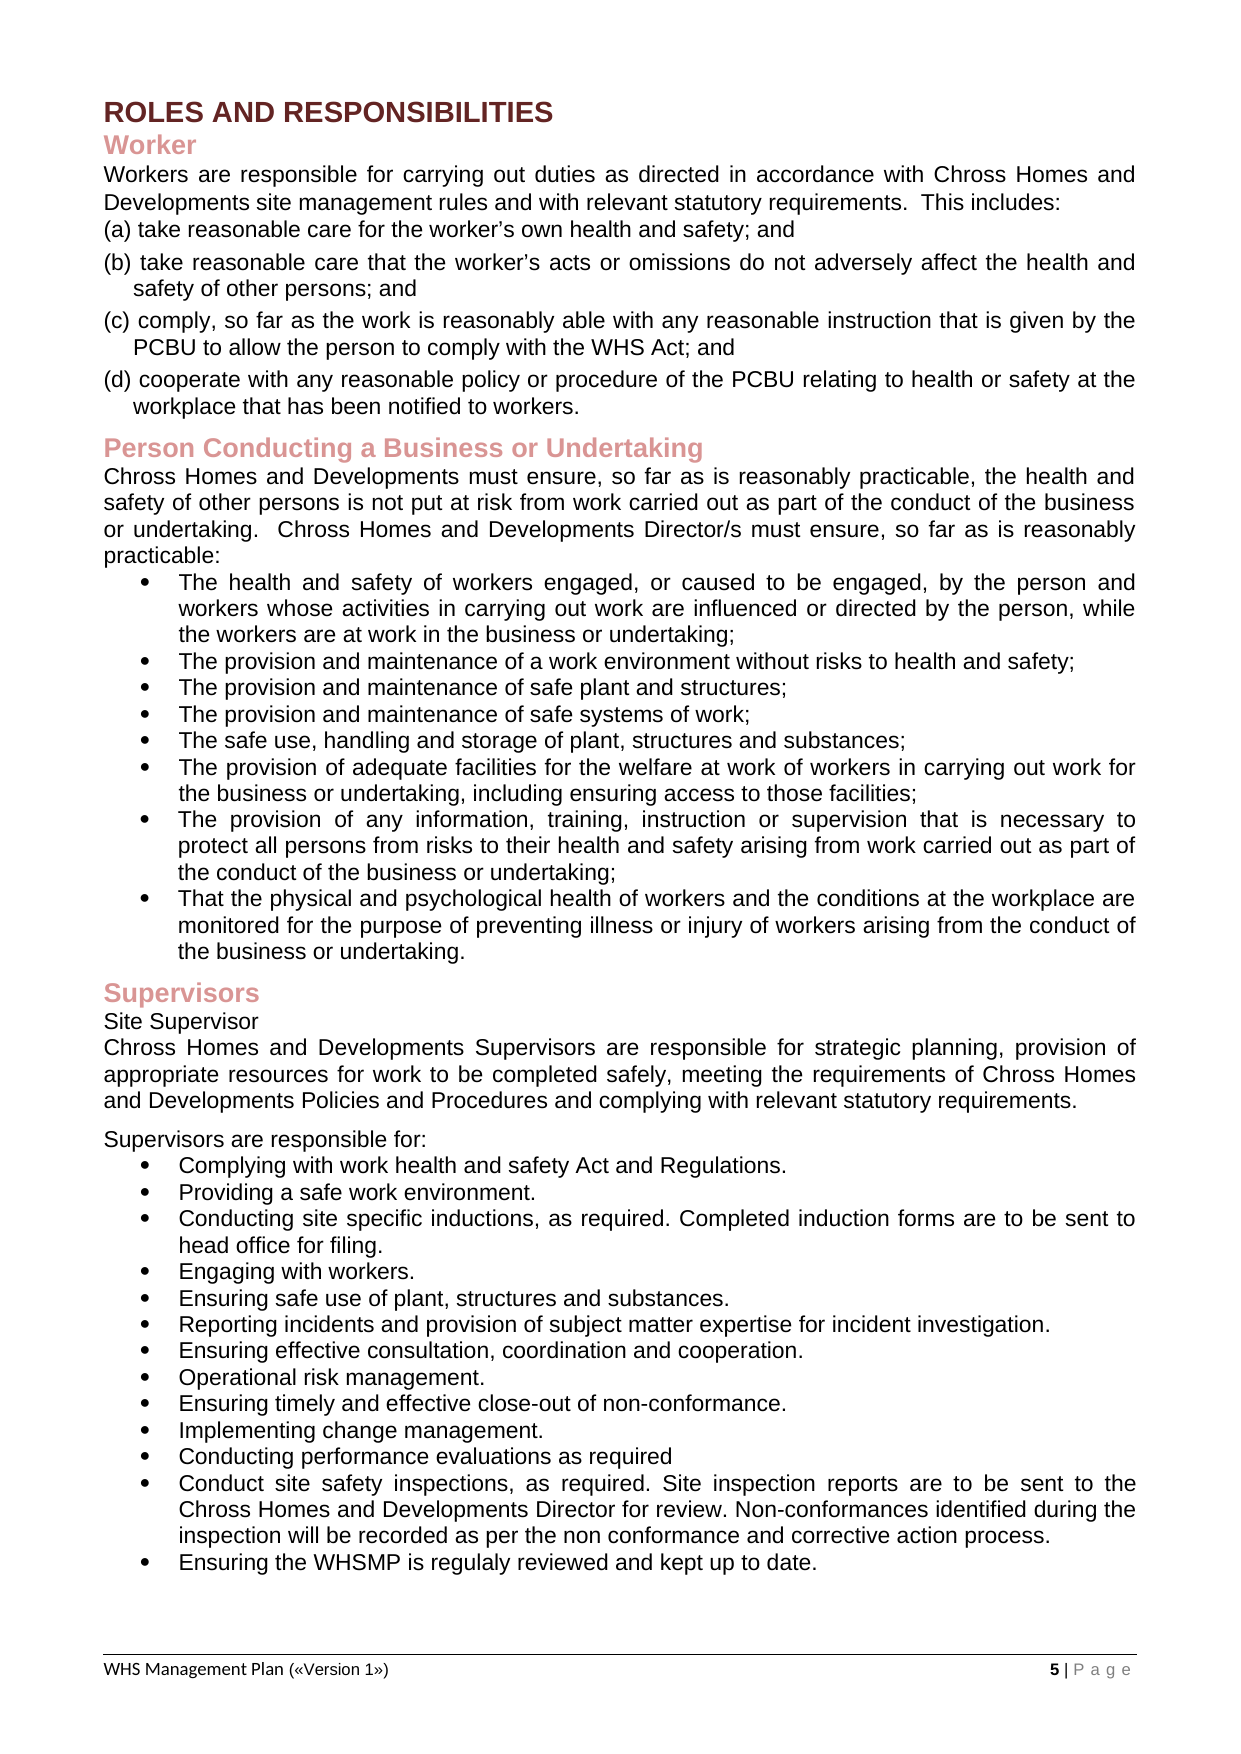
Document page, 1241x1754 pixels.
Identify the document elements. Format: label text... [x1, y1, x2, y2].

list That the physical and psychological health of workers and the conditions at the workplace are monitored for the purpose of preventing illness or injury of workers arising from the conduct of the business or undertaking. [141, 885, 1137, 964]
list Conducting performance evaluations as required [141, 1443, 1137, 1470]
subtitle Person Conducting a Business or Undertaking [103, 432, 1137, 463]
text (a) take reasonable care for the worker’s own health and safety; and [103, 216, 1137, 242]
list The provision and maintenance of safe plant and structures; [141, 674, 1137, 700]
subtitle Worker [103, 129, 1137, 160]
list The health and safety of workers engaged, or caused to be engaged, by the person and workers whose activities in carrying out work are influenced or directed by the person, while the workers are at work in the business or undertaking; [141, 568, 1137, 647]
list Operational risk management. [141, 1364, 1137, 1390]
list Implementing change management. [141, 1417, 1137, 1443]
list The provision of any information, training, instruction or supervision that is necessary to protect all persons from risks to their health and safety arising from work carried out as part of the conduct of the business or undertaking; [141, 806, 1137, 885]
list Providing a safe work environment. [141, 1179, 1137, 1205]
list The safe use, handling and storage of plant, structures and substances; [141, 727, 1137, 753]
list Conducting site specific inductions, as required. Completed induction forms are to be sent to head office for filing. [141, 1205, 1137, 1258]
list The provision and maintenance of a work environment without risks to health and safety; [141, 648, 1137, 674]
subtitle Supervisors [103, 977, 1137, 1008]
list The provision of adequate facilities for the welfare at work of workers in carrying out work for the business or undertaking, including ensuring access to those facilities; [141, 753, 1137, 806]
list Ensuring effective consultation, coordination and cooperation. [141, 1337, 1137, 1364]
text Chross Homes and Developments Supervisors are responsible for strategic planning, provision of appropriate resources for work to be completed safely, meeting the requirements of Chross Homes and Developments Policies and Procedures and complying with relevant statutory requirements. [103, 1034, 1137, 1113]
text (b) take reasonable care that the worker’s acts or omissions do not adversely affect the health and safety of other persons; and [103, 248, 1137, 301]
subtitle ROLES AND RESPONSIBILITIES [103, 95, 1137, 129]
list The provision and maintenance of safe systems of work; [141, 701, 1137, 727]
text (d) cooperate with any reasonable policy or procedure of the PCBU relating to health or safety at the workplace that has been notified to workers. [103, 366, 1137, 419]
list Ensuring timely and effective close-out of non-conformance. [141, 1390, 1137, 1417]
text Supervisors are responsible for: [103, 1126, 1137, 1152]
list Ensuring safe use of plant, structures and substances. [141, 1284, 1137, 1311]
text Workers are responsible for carrying out duties as directed in accordance with Chross Homes and Developments site management rules and with relevant statutory requirements. This includes: [103, 160, 1137, 216]
text (c) comply, so far as the work is reasonably able with any reasonable instruction that is given by the PCBU to allow the person to comply with the WHS Act; and [103, 307, 1137, 360]
list Complying with work health and safety Act and Regulations. [141, 1152, 1137, 1179]
list Reporting incidents and provision of subject matter expertise for incident investigation. [141, 1311, 1137, 1337]
list Ensuring the WHSMP is regulaly reviewed and kept up to date. [141, 1549, 1137, 1575]
list Engaging with workers. [141, 1258, 1137, 1284]
text Site Supervisor [103, 1008, 1137, 1034]
list Conduct site safety inspections, as required. Site inspection reports are to be sent to the Chross Homes and Developments Director for review. Non-conformances identified during the inspection will be recorded as per the non conformance and corrective action process. [141, 1470, 1137, 1549]
text Chross Homes and Developments must ensure, so far as is reasonably practicable, the health and safety of other persons is not put at risk from work carried out as part of the conduct of the business or undertaking. Chross Homes and Developments Director/s must ensure, so far as is reasonably practicable: [103, 463, 1137, 568]
